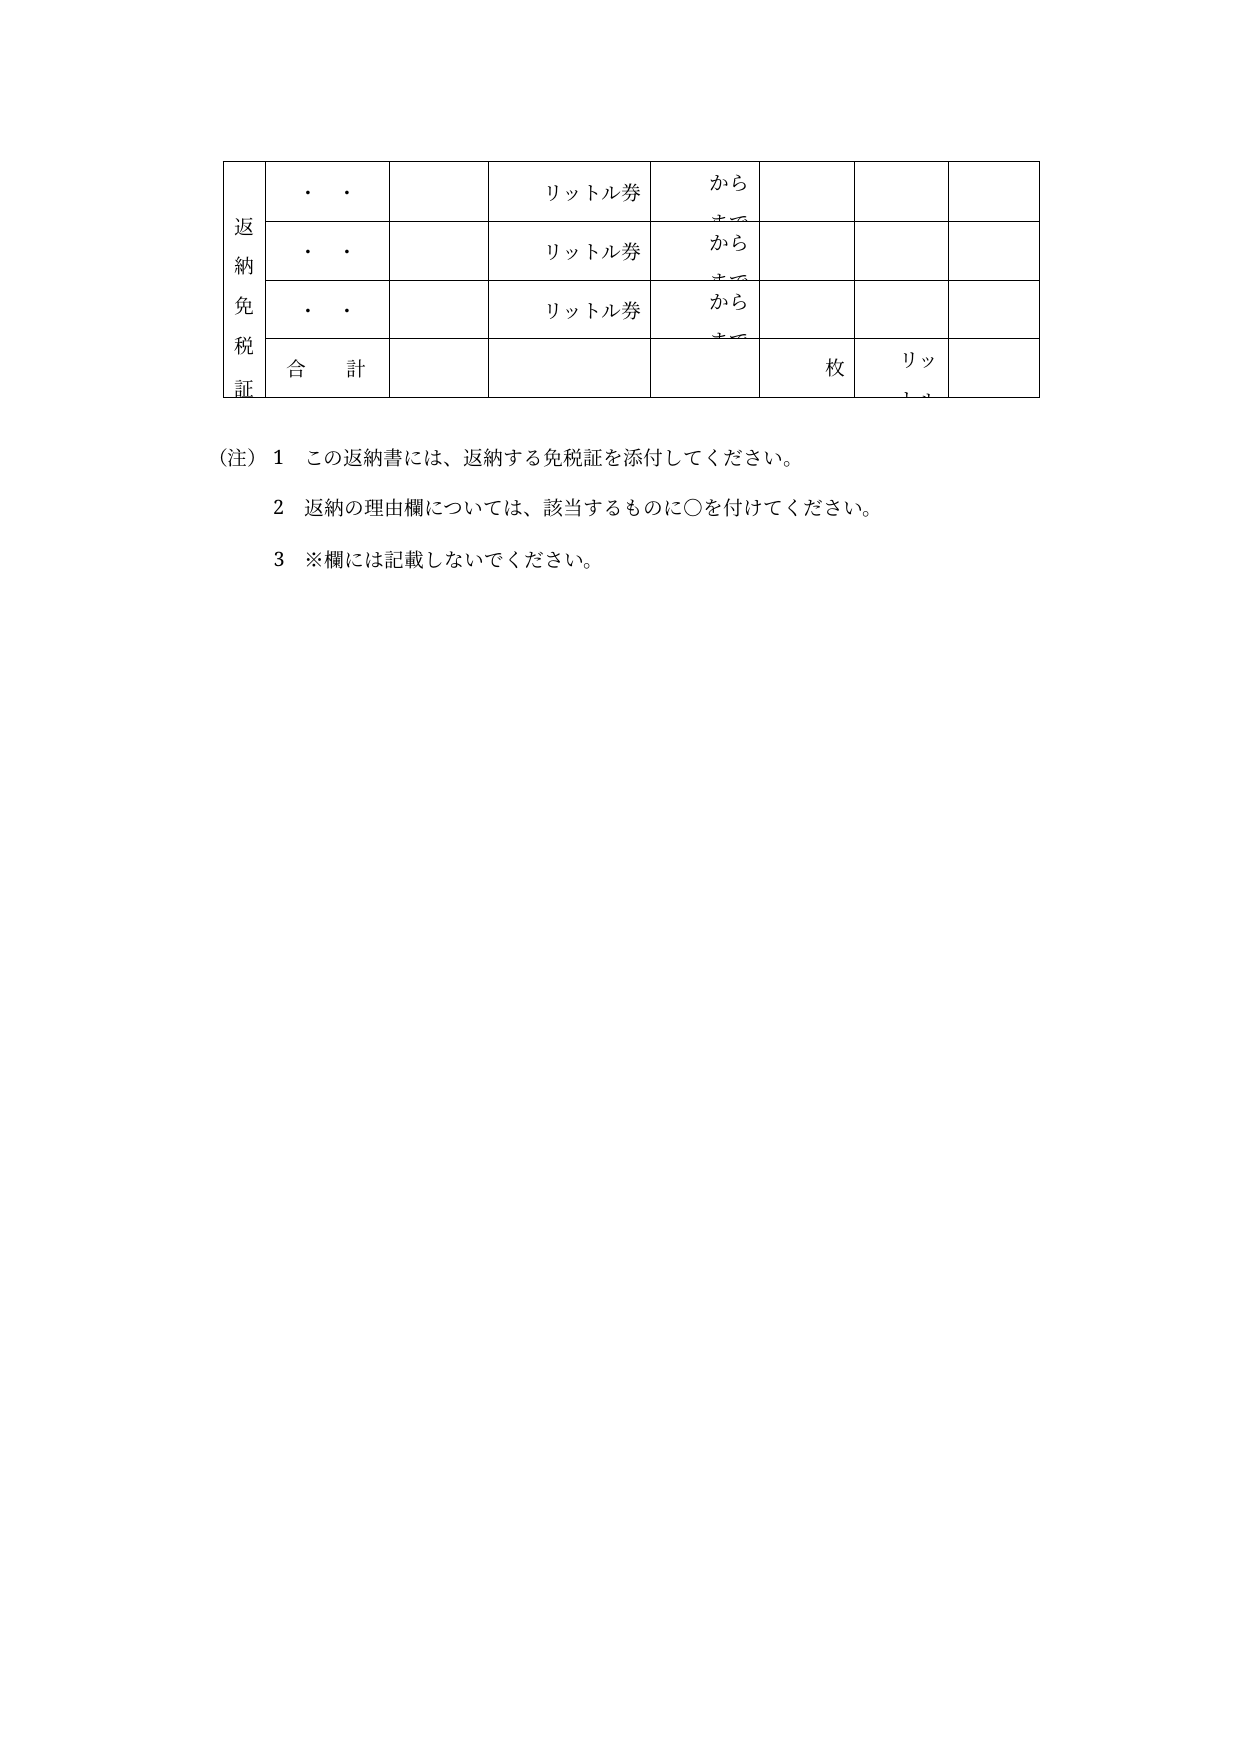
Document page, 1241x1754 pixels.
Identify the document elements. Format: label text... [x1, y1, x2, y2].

table_cell から まで [651, 281, 759, 338]
table_cell から まで [651, 222, 759, 280]
table_cell [489, 339, 650, 397]
table_cell リットル券 [489, 281, 650, 338]
table_cell [760, 222, 854, 280]
table_cell [760, 162, 854, 221]
table_cell [949, 162, 1039, 221]
table_cell [390, 162, 488, 221]
table_cell ・ ・ [266, 281, 389, 338]
text （注） 1 この返納書には、返納する免税証を添付してください。 [208, 437, 1088, 477]
text 3 ※欄には記載しないでください。 [208, 539, 1088, 578]
table_cell [855, 162, 948, 221]
table_cell [949, 339, 1039, 397]
table_cell リットル券 [489, 222, 650, 280]
table_cell [760, 281, 854, 338]
table_cell [949, 222, 1039, 280]
table_cell [949, 281, 1039, 338]
table_cell [390, 281, 488, 338]
text 2 返納の理由欄については、該当するものに○を付けてください。 [208, 487, 1088, 527]
table_cell [855, 281, 948, 338]
table_cell から まで [651, 162, 759, 221]
table_cell ・ ・ [266, 222, 389, 280]
table_cell 合 計 [266, 339, 389, 397]
table_cell リッ トル [855, 339, 948, 397]
table_cell [855, 222, 948, 280]
table_cell 枚 [760, 339, 854, 397]
table_cell [651, 339, 759, 397]
table_cell [390, 222, 488, 280]
table_cell [390, 339, 488, 397]
table_cell リットル券 [489, 162, 650, 221]
table_cell ・ ・ [266, 162, 389, 221]
